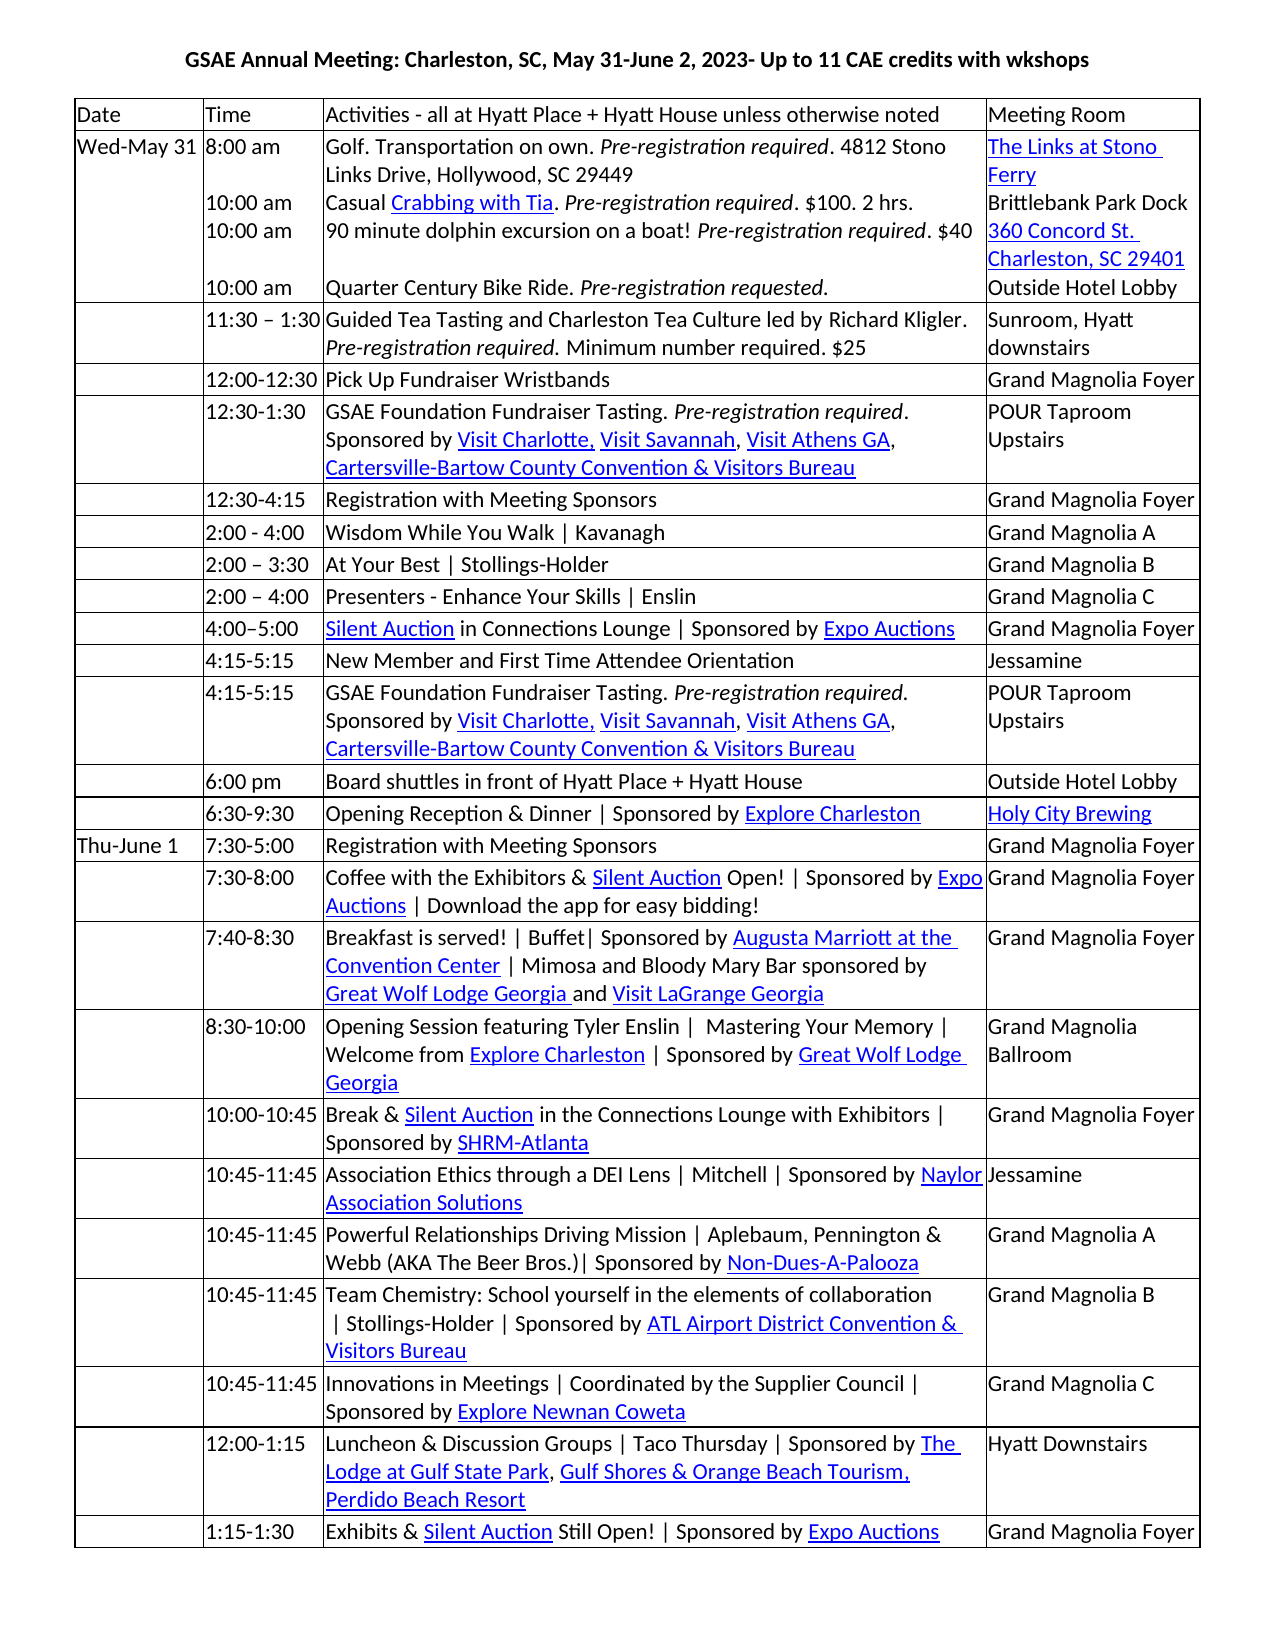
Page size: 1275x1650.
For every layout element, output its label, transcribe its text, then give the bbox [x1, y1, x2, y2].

table_cell [76, 364, 203, 394]
table_cell [76, 1367, 203, 1426]
table_cell 4:00–5:00 [204, 613, 323, 644]
table_cell [76, 1516, 203, 1547]
table_cell 8:00 am 10:00 am 10:00 am 10:00 am [204, 131, 323, 302]
table_cell Hyatt Downstairs [987, 1428, 1199, 1515]
table_cell [76, 1159, 203, 1218]
table_cell [76, 1428, 203, 1515]
table_cell Grand Magnolia B [987, 548, 1199, 579]
table_cell Exhibits & Silent Auction Still Open! | Sponsored by Expo Auctions [324, 1516, 986, 1547]
table_header Activities - all at Hyatt Place + Hyatt House unless otherwise noted [324, 99, 986, 130]
table_cell 6:00 pm [204, 765, 323, 796]
table_cell At Your Best | Stollings-Holder [324, 548, 986, 579]
table_cell 4:15-5:15 [204, 645, 323, 676]
table_cell [76, 548, 203, 579]
table_cell Registration with Meeting Sponsors [324, 830, 986, 861]
table_cell 2:00 – 3:30 [204, 548, 323, 579]
table_cell POUR Taproom Upstairs [987, 677, 1199, 764]
table_cell Wed-May 31 [76, 131, 203, 302]
table_cell Luncheon & Discussion Groups | Taco Thursday | Sponsored by The Lodge at Gulf State Park, Gulf Shores & Orange Beach Tourism, Perdido Beach Resort [324, 1428, 986, 1515]
table_cell Association Ethics through a DEI Lens | Mitchell | Sponsored by Naylor Association Solutions [324, 1159, 986, 1218]
table_cell Breakfast is served! | Buffet| Sponsored by Augusta Marriott at the Convention Center | Mimosa and Bloody Mary Bar sponsored by Great Wolf Lodge Georgia and Visit LaGrange Georgia [324, 922, 986, 1009]
table_cell 7:40-8:30 [204, 922, 323, 1009]
table_cell Grand Magnolia B [987, 1279, 1199, 1366]
table_cell Wisdom While You Walk | Kavanagh [324, 516, 986, 547]
table_cell Grand Magnolia Foyer [987, 1516, 1199, 1547]
table_cell Grand Magnolia Foyer [987, 830, 1199, 861]
table_cell 10:45-11:45 [204, 1367, 323, 1426]
table_cell [76, 1099, 203, 1158]
table_cell Holy City Brewing [987, 798, 1199, 828]
table_cell GSAE Foundation Fundraiser Tasting. Pre-registration required. Sponsored by Visit Charlotte, Visit Savannah, Visit Athens GA, Cartersville-Bartow County Convention & Visitors Bureau [324, 396, 986, 483]
table_cell New Member and First Time Attendee Orientation [324, 645, 986, 676]
table_cell GSAE Foundation Fundraiser Tasting. Pre-registration required. Sponsored by Visit Charlotte, Visit Savannah, Visit Athens GA, Cartersville-Bartow County Convention & Visitors Bureau [324, 677, 986, 764]
table_cell Presenters - Enhance Your Skills | Enslin [324, 580, 986, 612]
table_cell Innovations in Meetings | Coordinated by the Supplier Council | Sponsored by Explore Newnan Coweta [324, 1367, 986, 1426]
table_cell [76, 798, 203, 828]
table_cell [76, 677, 203, 764]
table_cell [76, 1219, 203, 1278]
table_cell Outside Hotel Lobby [987, 765, 1199, 796]
table_cell 12:30-1:30 [204, 396, 323, 483]
table_cell [76, 613, 203, 644]
table_header Time [204, 99, 323, 130]
table_cell Jessamine [987, 1159, 1199, 1218]
table_cell [76, 580, 203, 612]
table_cell 7:30-5:00 [204, 830, 323, 861]
table_cell Jessamine [987, 645, 1199, 676]
table_cell 12:00-12:30 [204, 364, 323, 394]
table_cell Grand Magnolia Foyer [987, 484, 1199, 515]
table_cell 4:15-5:15 [204, 677, 323, 764]
table_cell [76, 1279, 203, 1366]
table_header Date [76, 99, 203, 130]
table_cell 11:30 – 1:30 [204, 303, 323, 362]
table_header Meeting Room [987, 99, 1199, 130]
table_cell [76, 645, 203, 676]
table_cell 10:00-10:45 [204, 1099, 323, 1158]
table_cell Registration with Meeting Sponsors [324, 484, 986, 515]
table_cell [76, 922, 203, 1009]
table_cell [76, 516, 203, 547]
table_cell Grand Magnolia C [987, 1367, 1199, 1426]
table_cell Pick Up Fundraiser Wristbands [324, 364, 986, 394]
table_cell Grand Magnolia Foyer [987, 364, 1199, 394]
table_cell Opening Reception & Dinner | Sponsored by Explore Charleston [324, 798, 986, 828]
table_cell 2:00 - 4:00 [204, 516, 323, 547]
table_cell [76, 303, 203, 362]
table_cell The Links at Stono Ferry Brittlebank Park Dock 360 Concord St. Charleston, SC 29401 Outside Hotel Lobby [987, 131, 1199, 302]
table_cell Golf. Transportation on own. Pre-registration required. 4812 Stono Links Drive, Hollywood, SC 29449 Casual Crabbing with Tia. Pre-registration required. $100. 2 hrs. 90 minute dolphin excursion on a boat! Pre-registration required. $40 Quarter Century Bike Ride. Pre-registration requested. [324, 131, 986, 302]
table_cell POUR Taproom Upstairs [987, 396, 1199, 483]
table_cell 2:00 – 4:00 [204, 580, 323, 612]
table_cell Grand Magnolia Foyer [987, 613, 1199, 644]
table_cell Grand Magnolia Foyer [987, 862, 1199, 921]
table_cell [76, 484, 203, 515]
table_cell 6:30-9:30 [204, 798, 323, 828]
table_cell [76, 1010, 203, 1097]
table_cell 8:30-10:00 [204, 1010, 323, 1097]
table_cell 10:45-11:45 [204, 1159, 323, 1218]
table_cell Silent Auction in Connections Lounge | Sponsored by Expo Auctions [324, 613, 986, 644]
table_cell Grand Magnolia Foyer [987, 1099, 1199, 1158]
table_cell Grand Magnolia A [987, 1219, 1199, 1278]
table_cell 12:00-1:15 [204, 1428, 323, 1515]
table_cell 12:30-4:15 [204, 484, 323, 515]
table_cell Grand Magnolia Ballroom [987, 1010, 1199, 1097]
table_cell Board shuttles in front of Hyatt Place + Hyatt House [324, 765, 986, 796]
table_cell Break & Silent Auction in the Connections Lounge with Exhibitors | Sponsored by SHRM-Atlanta [324, 1099, 986, 1158]
table_cell 1:15-1:30 [204, 1516, 323, 1547]
table_cell Powerful Relationships Driving Mission | Aplebaum, Pennington & Webb (AKA The Beer Bros.)| Sponsored by Non-Dues-A-Palooza [324, 1219, 986, 1278]
table_cell Guided Tea Tasting and Charleston Tea Culture led by Richard Kligler. Pre-registration required. Minimum number required. $25 [324, 303, 986, 362]
table_cell [76, 862, 203, 921]
table_cell Team Chemistry: School yourself in the elements of collaboration | Stollings-Holder | Sponsored by ATL Airport District Convention & Visitors Bureau [324, 1279, 986, 1366]
table_cell 10:45-11:45 [204, 1279, 323, 1366]
table_cell Thu-June 1 [76, 830, 203, 861]
table_cell Grand Magnolia Foyer [987, 922, 1199, 1009]
table_cell Grand Magnolia A [987, 516, 1199, 547]
table_cell Grand Magnolia C [987, 580, 1199, 612]
table_cell Opening Session featuring Tyler Enslin | Mastering Your Memory | Welcome from Explore Charleston | Sponsored by Great Wolf Lodge Georgia [324, 1010, 986, 1097]
table_cell [76, 396, 203, 483]
table_cell Coffee with the Exhibitors & Silent Auction Open! | Sponsored by Expo Auctions | Download the app for easy bidding! [324, 862, 986, 921]
table_cell [76, 765, 203, 796]
table_cell 10:45-11:45 [204, 1219, 323, 1278]
table_cell Sunroom, Hyatt downstairs [987, 303, 1199, 362]
table_cell 7:30-8:00 [204, 862, 323, 921]
